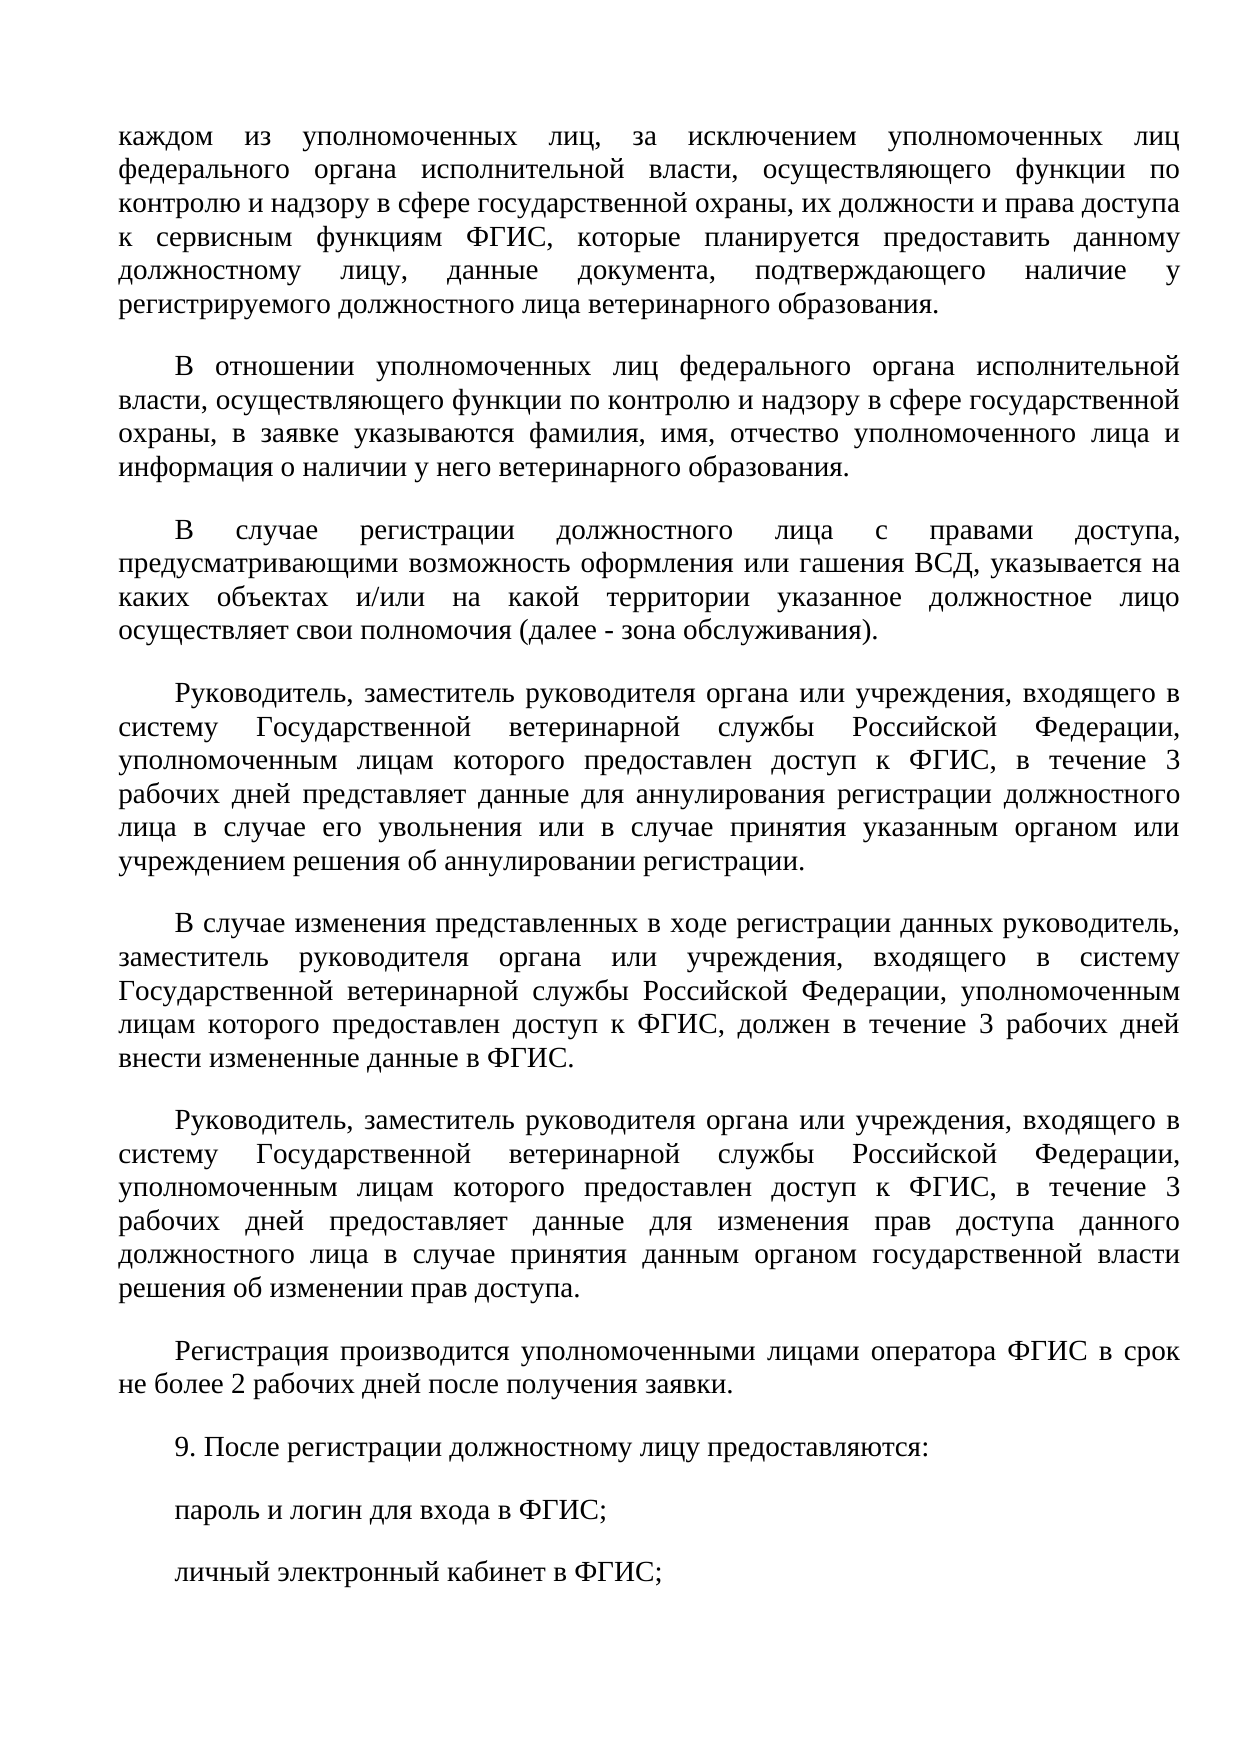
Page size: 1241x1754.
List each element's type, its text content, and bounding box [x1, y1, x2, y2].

text Руководитель, заместитель руководителя органа или учреждения, входящего в систему Государственной ветеринарной службы Российской Федерации, уполномоченным лицам которого предоставлен доступ к ФГИС, в течение 3 рабочих дней предоставляет данные для изменения прав доступа данного должностного лица в случае принятия данным органом государственной власти решения об изменении прав доступа. [118, 1102, 1181, 1304]
text Руководитель, заместитель руководителя органа или учреждения, входящего в систему Государственной ветеринарной службы Российской Федерации, уполномоченным лицам которого предоставлен доступ к ФГИС, в течение 3 рабочих дней представляет данные для аннулирования регистрации должностного лица в случае его увольнения или в случае принятия указанным органом или учреждением решения об аннулировании регистрации. [118, 675, 1181, 876]
text пароль и логин для входа в ФГИС; [118, 1492, 1181, 1525]
text В случае изменения представленных в ходе регистрации данных руководитель, заместитель руководителя органа или учреждения, входящего в систему Государственной ветеринарной службы Российской Федерации, уполномоченным лицам которого предоставлен доступ к ФГИС, должен в течение 3 рабочих дней внести измененные данные в ФГИС. [118, 906, 1181, 1073]
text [118, 118, 1181, 319]
text Регистрация производится уполномоченными лицами оператора ФГИС в срок не более 2 рабочих дней после получения заявки. [118, 1333, 1181, 1400]
text 9. После регистрации должностному лицу предоставляются: [118, 1429, 1181, 1463]
text В отношении уполномоченных лиц федерального органа исполнительной власти, осуществляющего функции по контролю и надзору в сфере государственной охраны, в заявке указываются фамилия, имя, отчество уполномоченного лица и информация о наличии у него ветеринарного образования. [118, 348, 1181, 483]
text личный электронный кабинет в ФГИС; [118, 1554, 1181, 1588]
text В случае регистрации должностного лица с правами доступа, предусматривающими возможность оформления или гашения ВСД, указывается на каких объектах и/или на какой территории указанное должностное лицо осуществляет свои полномочия (далее - зона обслуживания). [118, 512, 1181, 646]
